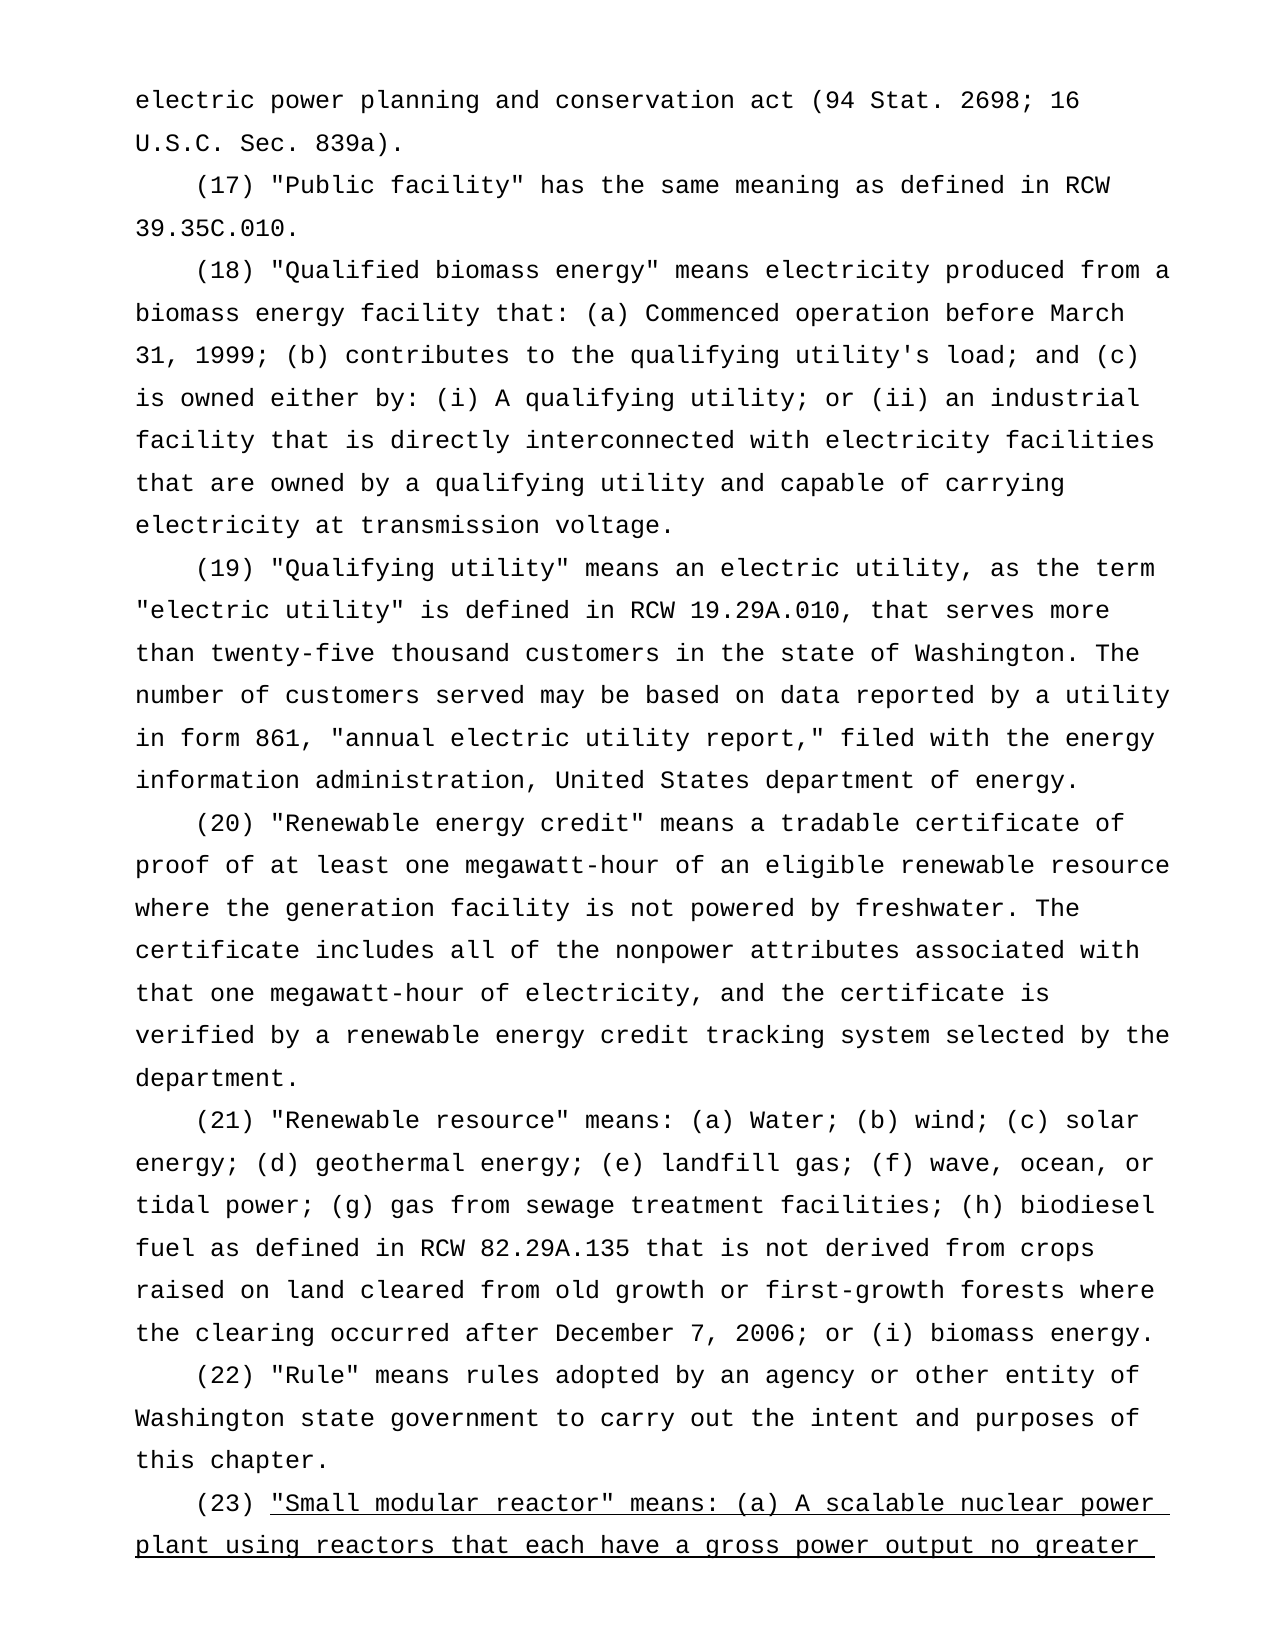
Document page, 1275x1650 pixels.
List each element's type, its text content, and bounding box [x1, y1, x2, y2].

text (19) "Qualifying utility" means an electric utility, as the term "electric utility" is defined in RCW 19.29A.010, that serves more than twenty-five thousand customers in the state of Washington. The number of customers served may be based on data reported by a utility in form 861, "annual electric utility report," filed with the energy information administration, United States department of energy. [135, 542, 1170, 797]
text (18) "Qualified biomass energy" means electricity produced from a biomass energy facility that: (a) Commenced operation before March 31, 1999; (b) contributes to the qualifying utility's load; and (c) is owned either by: (i) A qualifying utility; or (ii) an industrial facility that is directly interconnected with electricity facilities that are owned by a qualifying utility and capable of carrying electricity at transmission voltage. [135, 245, 1170, 542]
text (20) "Renewable energy credit" means a tradable certificate of proof of at least one megawatt-hour of an eligible renewable resource where the generation facility is not powered by freshwater. The certificate includes all of the nonpower attributes associated with that one megawatt-hour of electricity, and the certificate is verified by a renewable energy credit tracking system selected by the department. [135, 797, 1170, 1095]
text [135, 1477, 1170, 1562]
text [135, 75, 1170, 160]
text (21) "Renewable resource" means: (a) Water; (b) wind; (c) solar energy; (d) geothermal energy; (e) landfill gas; (f) wave, ocean, or tidal power; (g) gas from sewage treatment facilities; (h) biodiesel fuel as defined in RCW 82.29A.135 that is not derived from crops raised on land cleared from old growth or first-growth forests where the clearing occurred after December 7, 2006; or (i) biomass energy. [135, 1095, 1170, 1350]
text (17) "Public facility" has the same meaning as defined in RCW 39.35C.010. [135, 160, 1170, 245]
text (22) "Rule" means rules adopted by an agency or other entity of Washington state government to carry out the intent and purposes of this chapter. [135, 1350, 1170, 1477]
